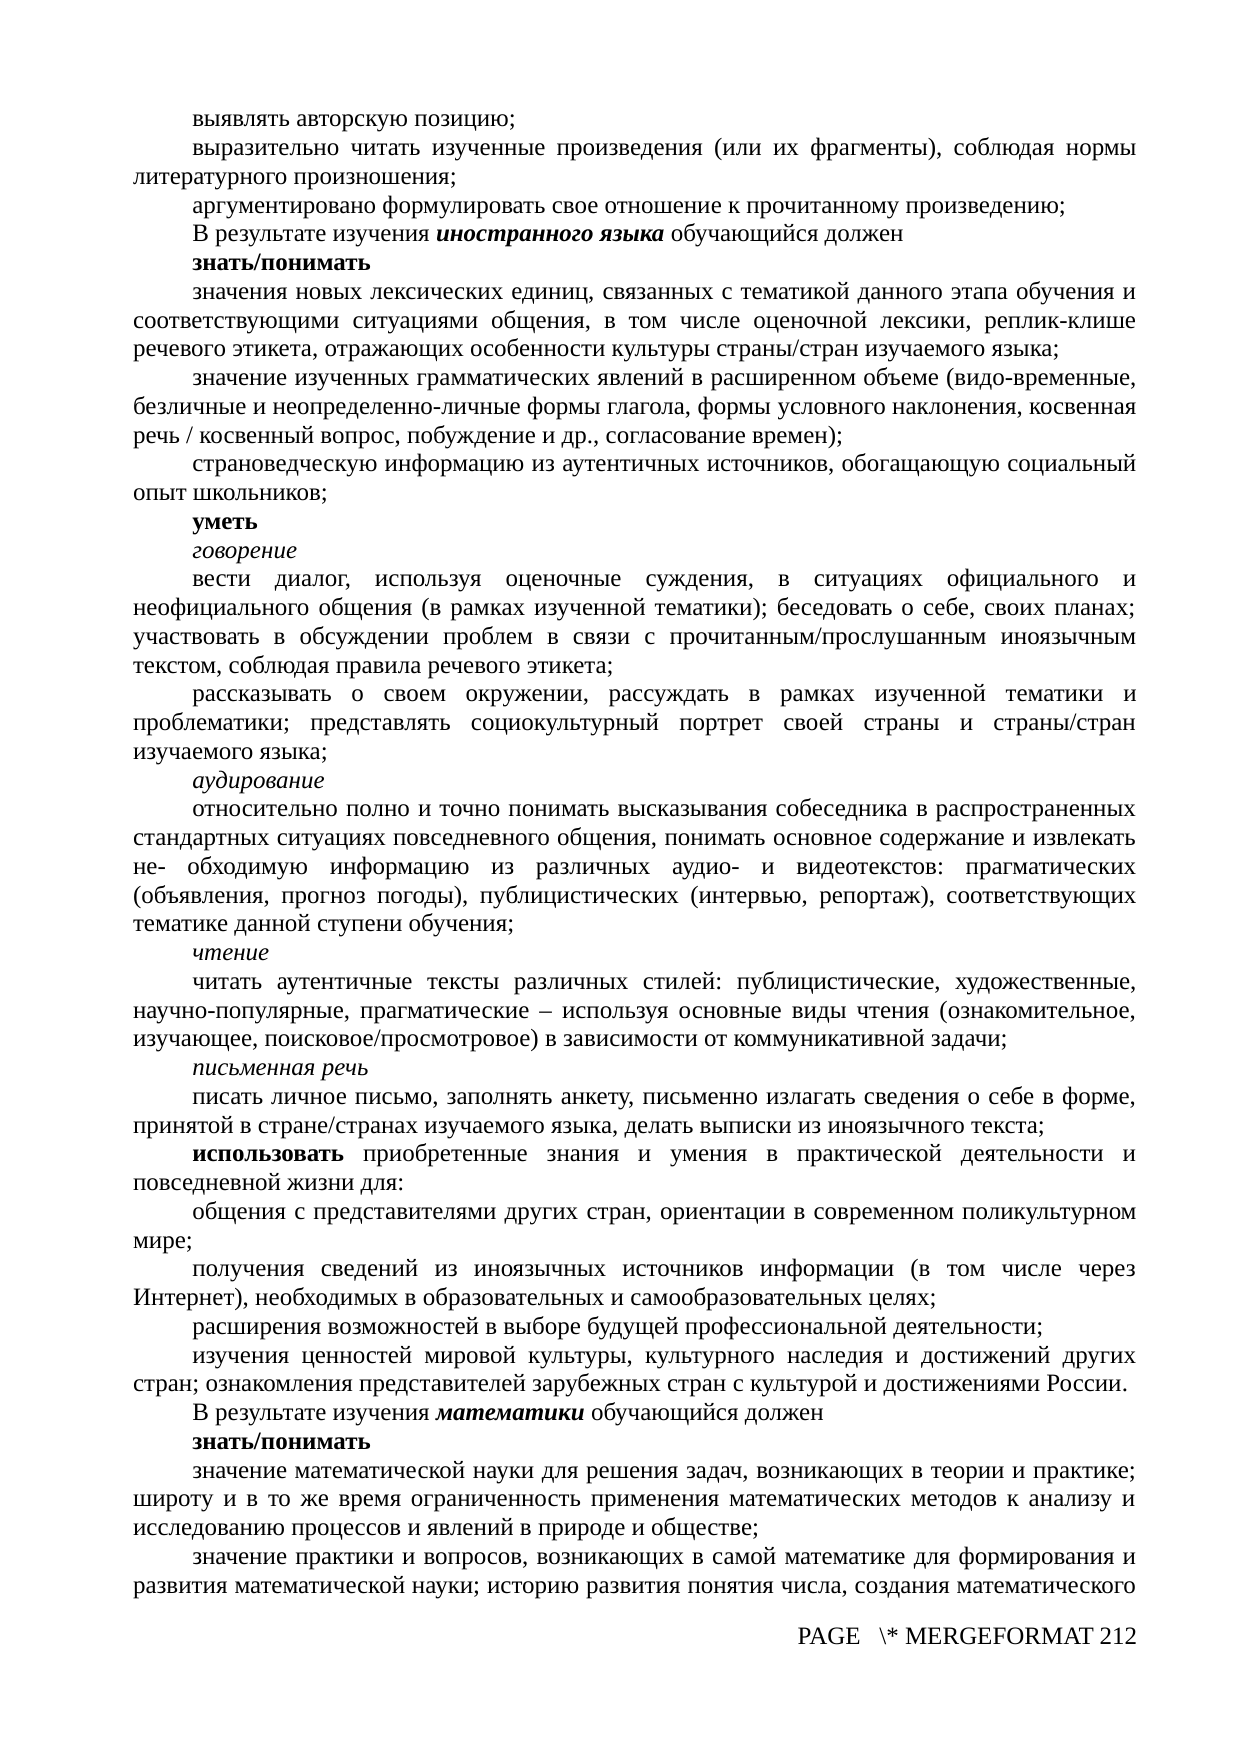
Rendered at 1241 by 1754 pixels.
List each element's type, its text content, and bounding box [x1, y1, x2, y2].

text вести диалог, используя оценочные суждения, в ситуациях официального и неофициального общения (в рамках изученной тематики); беседовать о себе, своих планах; участвовать в обсуждении проблем в связи с прочитанным/прослушанным иноязычным текстом, соблюдая правила речевого этикета; [133, 563, 1137, 678]
text знать/понимать [133, 247, 1137, 276]
text страноведческую информацию из аутентичных источников, обогащающую социальный опыт школьников; [133, 448, 1137, 506]
text использовать приобретенные знания и умения в практической деятельности и повседневной жизни для: [133, 1138, 1137, 1196]
text выразительно читать изученные произведения (или их фрагменты), соблюдая нормы литературного произношения; [133, 132, 1137, 190]
text чтение [133, 937, 1137, 966]
text расширения возможностей в выборе будущей профессиональной деятельности; [133, 1311, 1137, 1340]
text уметь [133, 506, 1137, 535]
text В результате изучения иностранного языка обучающийся должен [133, 218, 1137, 247]
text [133, 1541, 1137, 1598]
text писать личное письмо, заполнять анкету, письменно излагать сведения о себе в форме, принятой в стране/странах изучаемого языка, делать выписки из иноязычного текста; [133, 1081, 1137, 1138]
text рассказывать о своем окружении, рассуждать в рамках изученной тематики и проблематики; представлять социокультурный портрет своей страны и страны/стран изучаемого языка; [133, 678, 1137, 765]
text знать/понимать [133, 1426, 1137, 1455]
text письменная речь [133, 1052, 1137, 1081]
text аргументировано формулировать свое отношение к прочитанному произведению; [133, 190, 1137, 218]
text читать аутентичные тексты различных стилей: публицистические, художественные, научно-популярные, прагматические – используя основные виды чтения (ознакомительное, изучающее, поисковое/просмотровое) в зависимости от коммуникативной задачи; [133, 966, 1137, 1052]
text общения с представителями других стран, ориентации в современном поликультурном мире; [133, 1196, 1137, 1253]
text аудирование [133, 765, 1137, 793]
text значение математической науки для решения задач, возникающих в теории и практике; широту и в то же время ограниченность применения математических методов к анализу и исследованию процессов и явлений в природе и обществе; [133, 1455, 1137, 1541]
text значения новых лексических единиц, связанных с тематикой данного этапа обучения и соответствующими ситуациями общения, в том числе оценочной лексики, реплик-клише речевого этикета, отражающих особенности культуры страны/стран изучаемого языка; [133, 276, 1137, 362]
text говорение [133, 535, 1137, 563]
text значение изученных грамматических явлений в расширенном объеме (видо-временные, безличные и неопределенно-личные формы глагола, формы условного наклонения, косвенная речь / косвенный вопрос, побуждение и др., согласование времен); [133, 362, 1137, 448]
text получения сведений из иноязычных источников информации (в том числе через Интернет), необходимых в образовательных и самообразовательных целях; [133, 1253, 1137, 1311]
text изучения ценностей мировой культуры, культурного наследия и достижений других стран; ознакомления представителей зарубежных стран с культурой и достижениями России. [133, 1340, 1137, 1397]
text выявлять авторскую позицию; [133, 103, 1137, 132]
text относительно полно и точно понимать высказывания собеседника в распространенных стандартных ситуациях повседневного общения, понимать основное содержание и извлекать не- обходимую информацию из различных аудио- и видеотекстов: прагматических (объявления, прогноз погоды), публицистических (интервью, репортаж), соответствующих тематике данной ступени обучения; [133, 793, 1137, 937]
text В результате изучения математики обучающийся должен [133, 1397, 1137, 1426]
